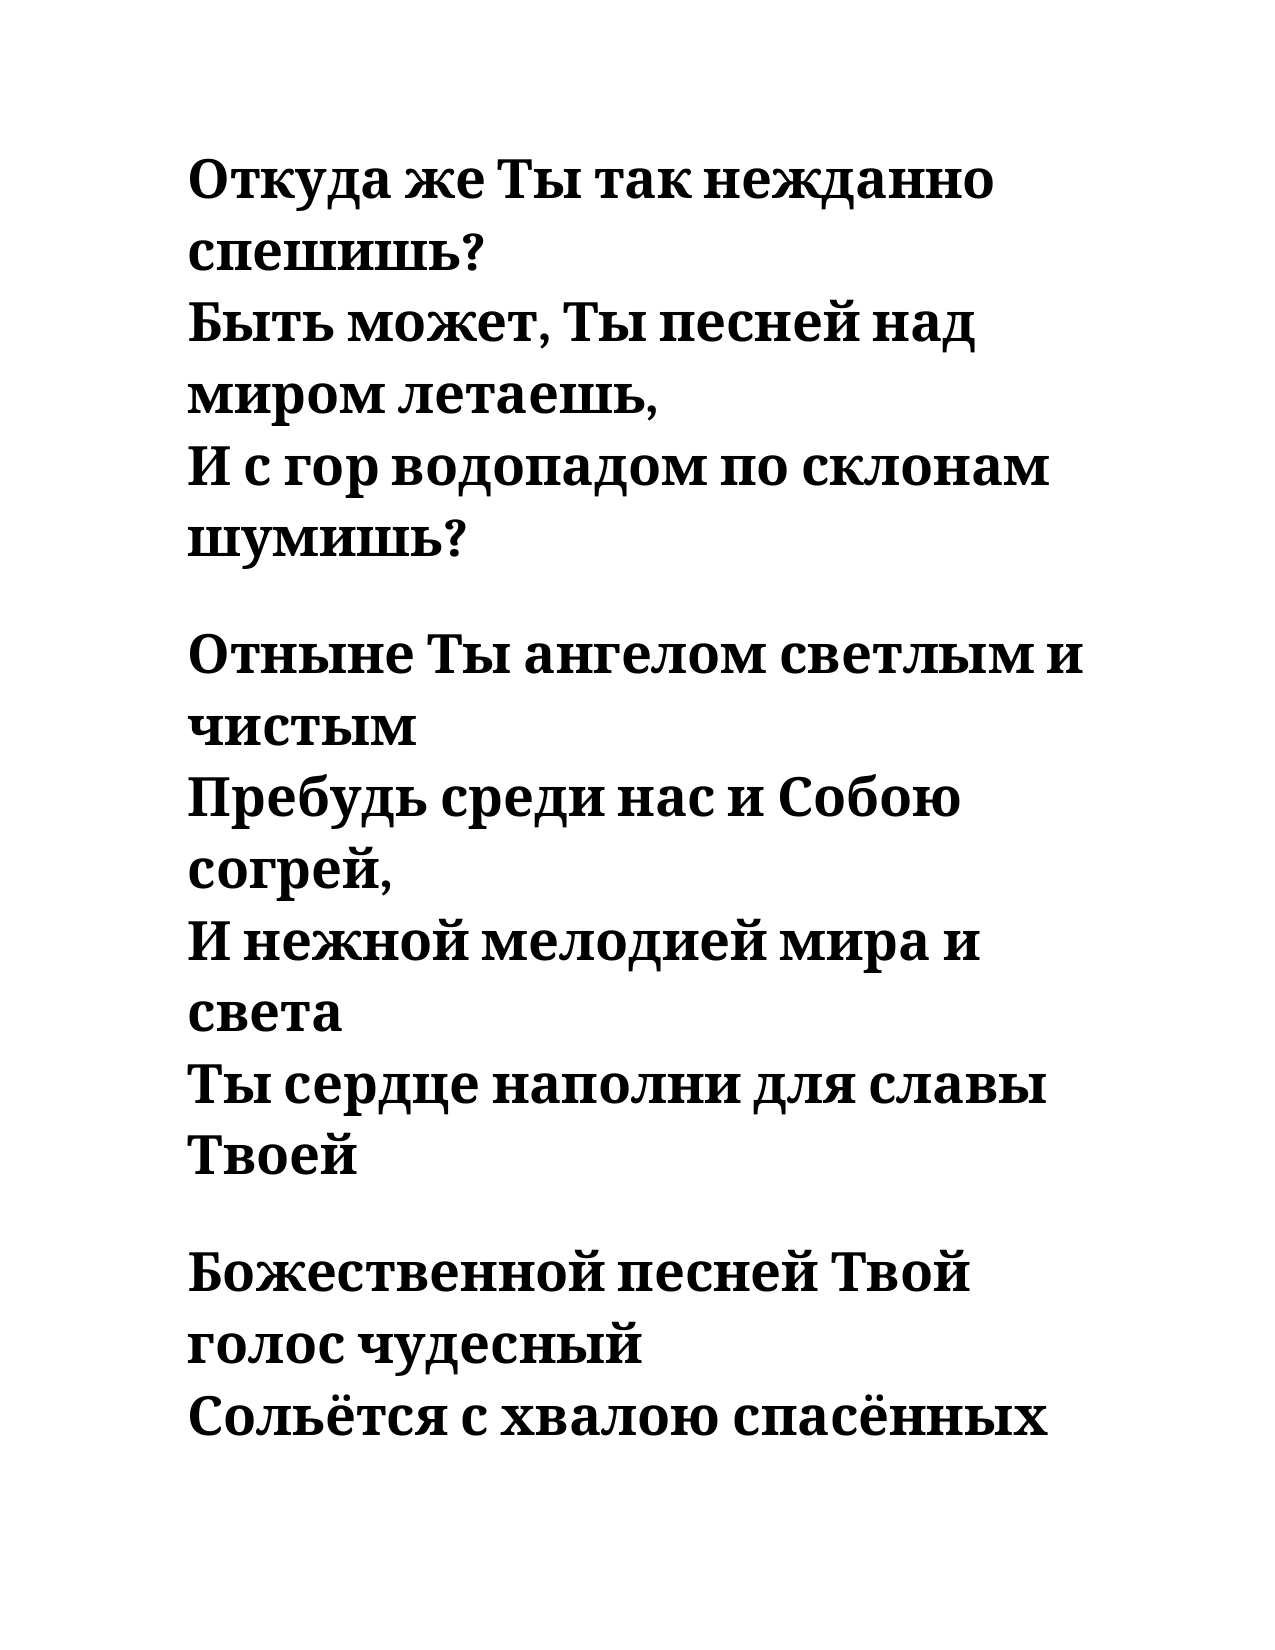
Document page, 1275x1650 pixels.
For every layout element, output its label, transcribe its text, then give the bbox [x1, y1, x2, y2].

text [187, 150, 1087, 600]
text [187, 1243, 1087, 1448]
text Отныне Ты ангелом светлым и чистым Пребудь среди нас и Собою согрей, И нежной мелодией мира и света Ты сердце наполни для славы Твоей [187, 625, 1087, 1218]
